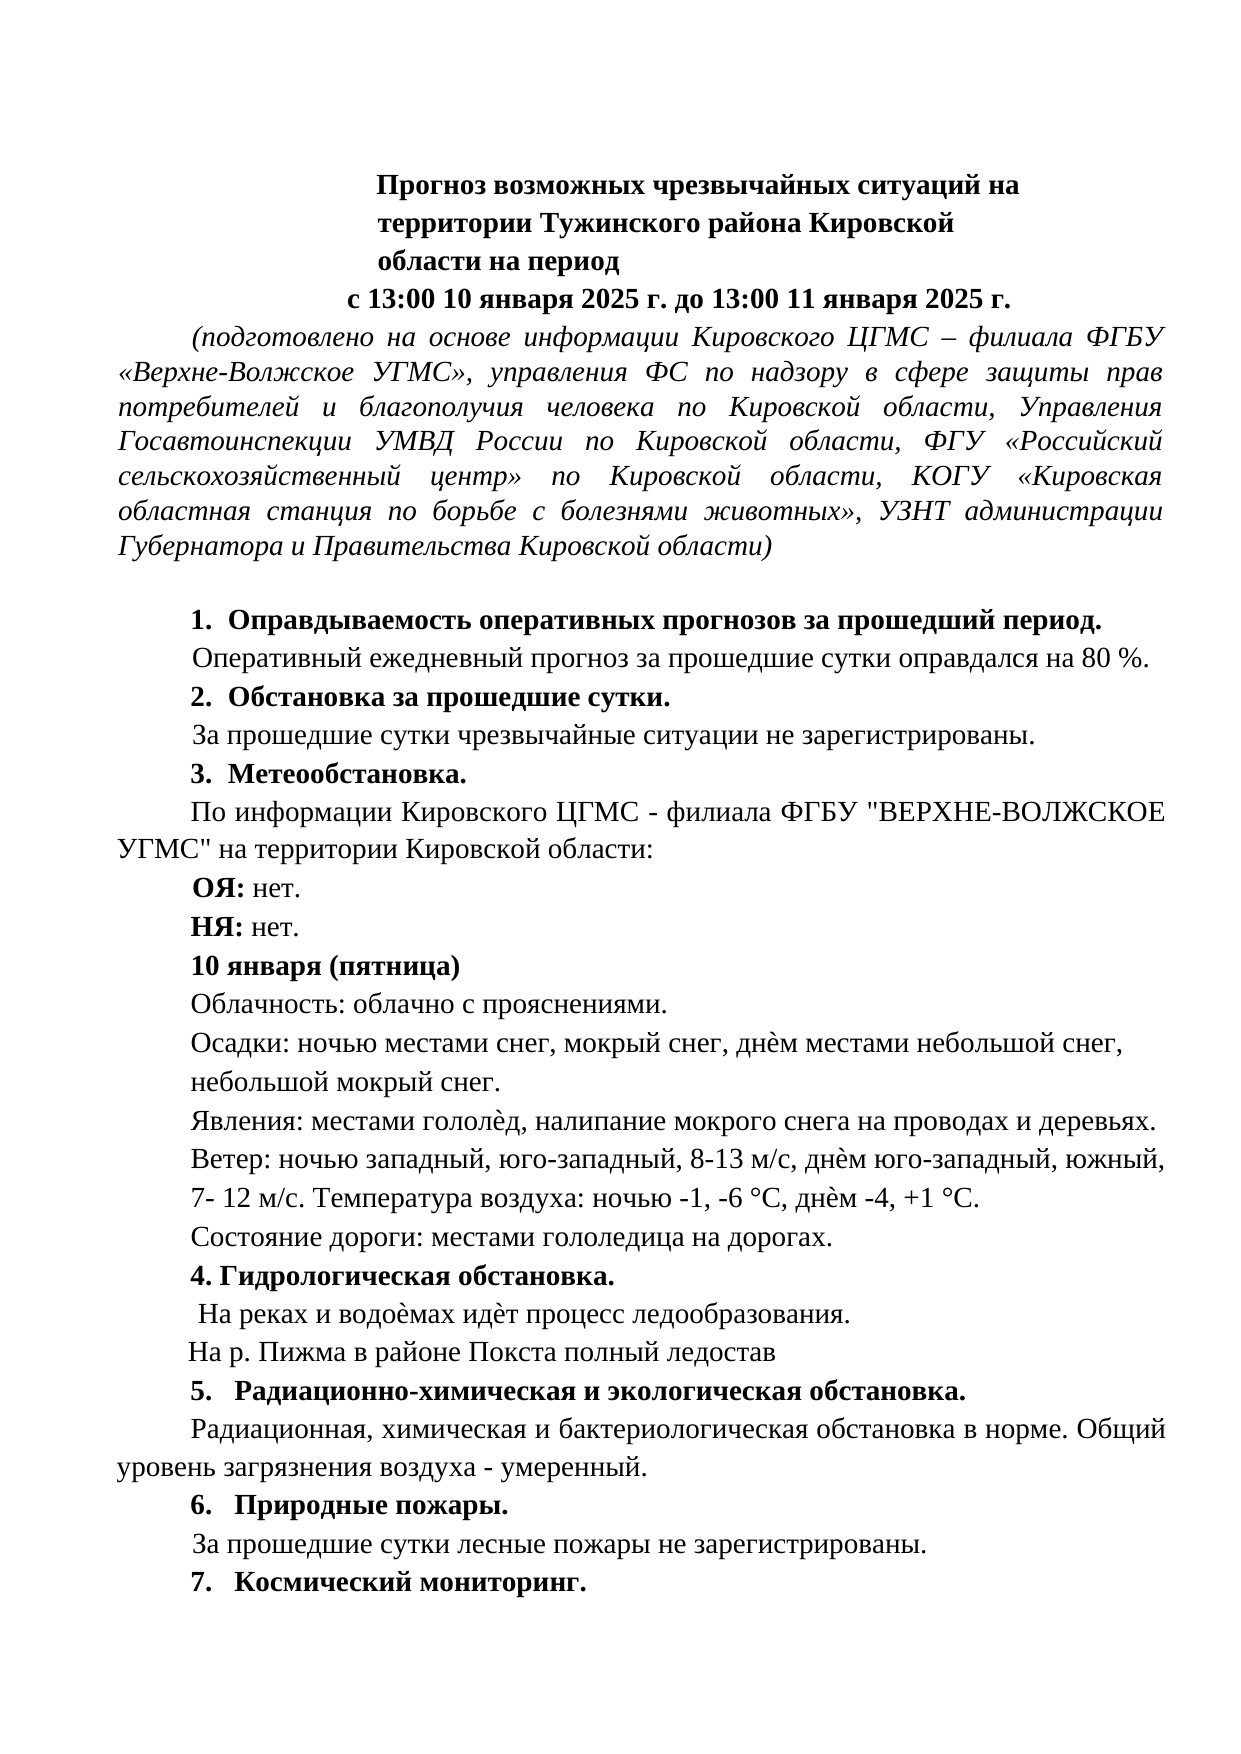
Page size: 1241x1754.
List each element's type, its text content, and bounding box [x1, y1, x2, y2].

text На р. Пижма в районе Покста полный ледостав [116, 1334, 1167, 1368]
text Радиационная, химическая и бактериологическая обстановка в норме. Общий уровень загрязнения воздуха - умеренный. [116, 1412, 1167, 1482]
text По информации Кировского ЦГМС - филиала ФГБУ "ВЕРХНЕ-ВОЛЖСКОЕ УГМС" на территории Кировской области: [116, 794, 1167, 865]
list Оправдываемость оперативных прогнозов за прошедший период. [190, 602, 1186, 636]
text За прошедшие сутки чрезвычайные ситуации не зарегистрированы. [192, 717, 1167, 751]
text 4. Гидрологическая обстановка. [190, 1258, 1186, 1291]
text 7- 12 м/с. Температура воздуха: ночью -1, -6 °C, днѐм -4, +1 °C. [116, 1180, 1167, 1214]
list Природные пожары. [190, 1487, 1186, 1521]
text Осадки: ночью местами снег, мокрый снег, днѐм местами небольшой снег, [116, 1025, 1167, 1059]
text За прошедшие сутки лесные пожары не зарегистрированы. [192, 1526, 1167, 1559]
text На реках и водоѐмах идѐт процесс ледообразования. [116, 1296, 1167, 1329]
text Явления: местами гололѐд, налипание мокрого снега на проводах и деревьях. [116, 1103, 1167, 1136]
text Оперативный ежедневный прогноз за прошедшие сутки оправдался на 80 %. [192, 640, 1167, 674]
text Ветер: ночью западный, юго-западный, 8-13 м/с, днѐм юго-западный, южный, [116, 1141, 1167, 1175]
text 10 января (пятница) [116, 948, 1167, 981]
text Облачность: облачно с прояснениями. [116, 986, 1167, 1020]
list Метеообстановка. [190, 756, 1186, 789]
text небольшой мокрый снег. [116, 1064, 1167, 1097]
text НЯ: нет. [116, 909, 1167, 942]
text Состояние дороги: местами гололедица на дорогах. [116, 1219, 1167, 1252]
text ОЯ: нет. [192, 870, 1167, 904]
text с 13:00 10 января 2025 г. до 13:00 11 января 2025 г. [347, 281, 1186, 314]
text Прогноз возможных чрезвычайных ситуаций на территории Тужинского района Кировской области на период [376, 167, 1020, 276]
list Радиационно-химическая и экологическая обстановка. [190, 1373, 1186, 1407]
list Космический мониторинг. [190, 1564, 1186, 1598]
text (подготовлено на основе информации Кировского ЦГМС – филиала ФГБУ «Верхне-Волжское УГМС», управления ФС по надзору в сфере защиты прав потребителей и благополучия человека по Кировской области, Управления Госавтоинспекции УМВД России по Кировской области, ФГУ «Российский сельскохозяйственный центр» по Кировской области, КОГУ «Кировская областная станция по борьбе с болезнями животных», УЗНТ администрации Губернатора и Правительства Кировской области) [118, 319, 1166, 561]
list Обстановка за прошедшие сутки. [190, 679, 1186, 712]
